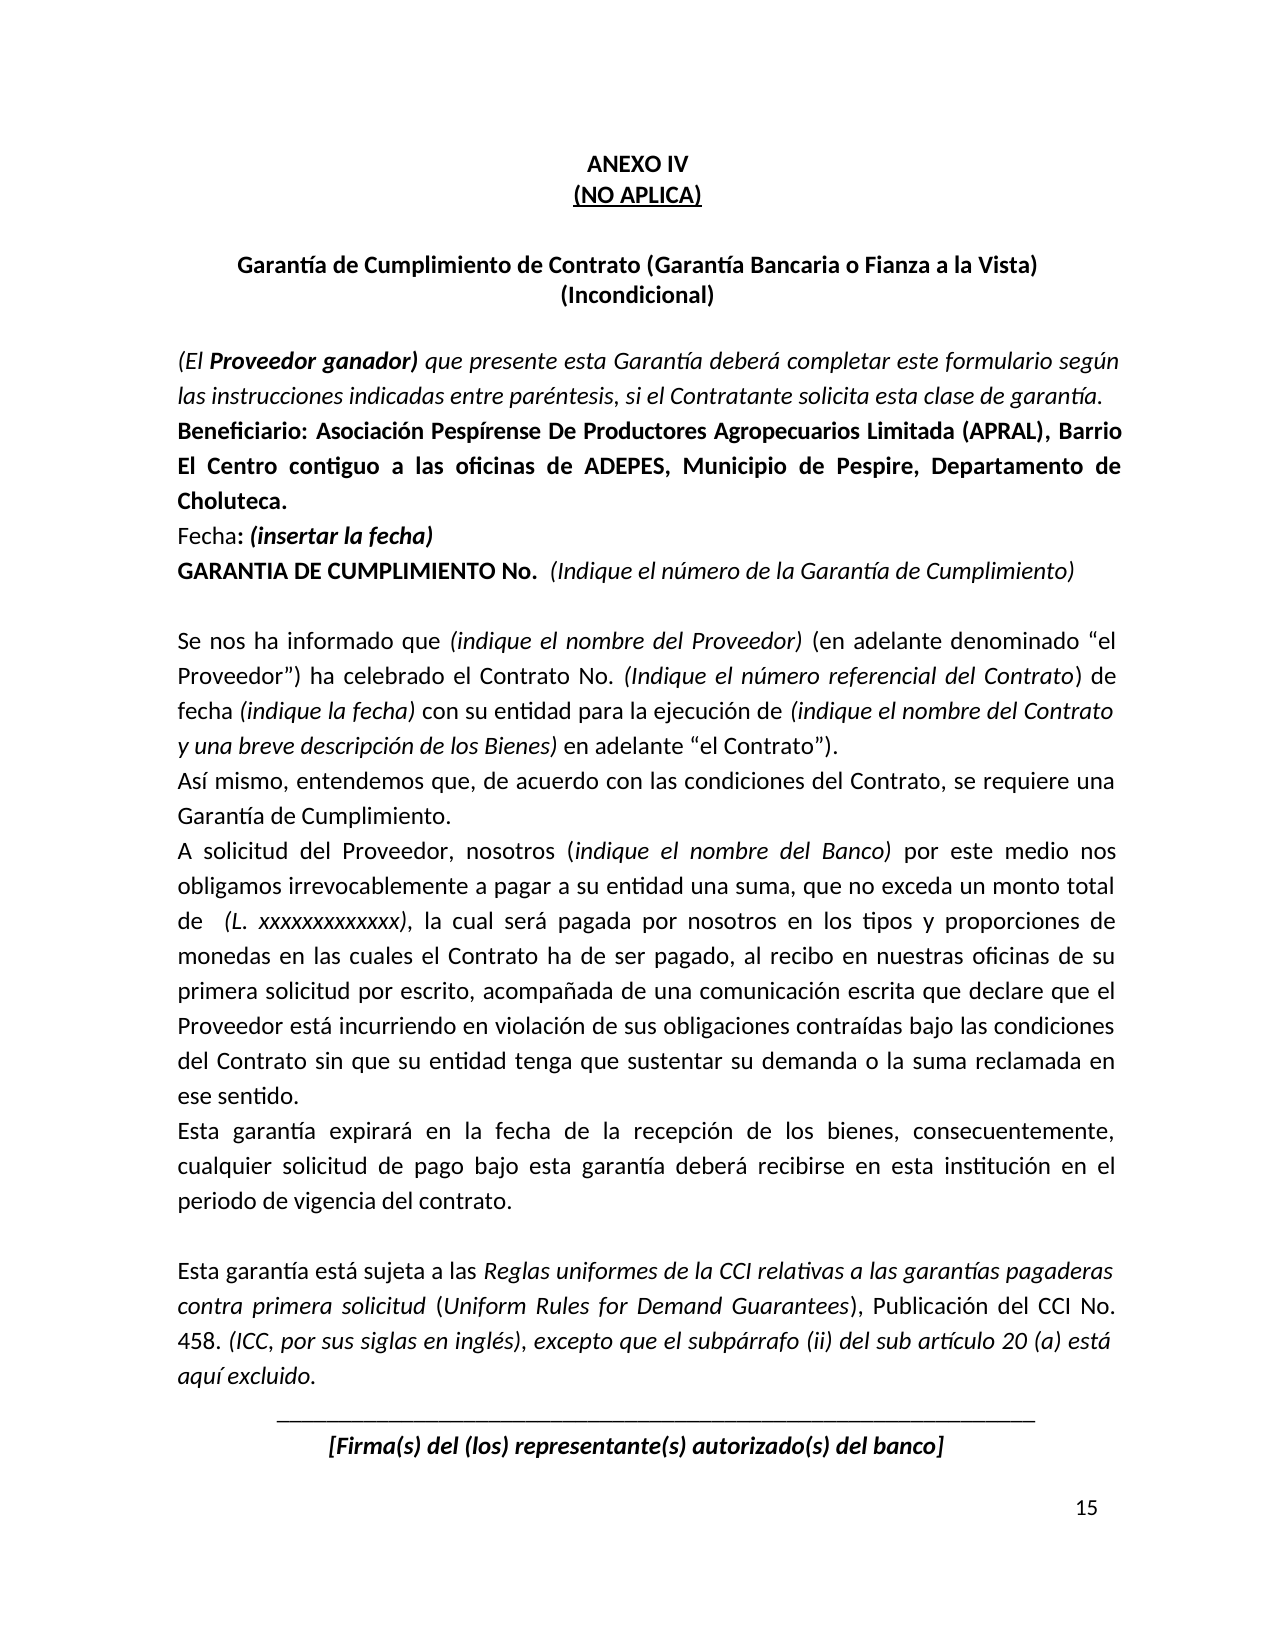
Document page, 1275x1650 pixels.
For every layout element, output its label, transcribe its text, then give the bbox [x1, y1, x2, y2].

list GARANTIA DE CUMPLIMIENTO No. (Indique el número de la Garantía de Cumplimiento) [177, 555, 1122, 586]
list _____________________________________________________________ [177, 1395, 1135, 1426]
list Esta garantía está sujeta a las Reglas uniformes de la CCI relativas a las garantías pagaderas contra primera solicitud (Uniform Rules for Demand Guarantees), Publicación del CCI No. 458. (ICC, por sus siglas en inglés), excepto que el subpárrafo (ii) del sub artículo 20 (a) está aquí excluido. [177, 1255, 1117, 1391]
list Así mismo, entendemos que, de acuerdo con las condiciones del Contrato, se requiere una Garantía de Cumplimiento. [177, 765, 1117, 831]
list Se nos ha informado que (indique el nombre del Proveedor) (en adelante denominado “el Proveedor”) ha celebrado el Contrato No. (Indique el número referencial del Contrato) de fecha (indique la fecha) con su entidad para la ejecución de (indique el nombre del Contrato y una breve descripción de los Bienes) en adelante “el Contrato”). [177, 625, 1117, 761]
text (NO APLICA) [177, 179, 1098, 210]
list A solicitud del Proveedor, nosotros (indique el nombre del Banco) por este medio nos obligamos irrevocablemente a pagar a su entidad una suma, que no exceda un monto total de (L. xxxxxxxxxxxxx), la cual será pagada por nosotros en los tipos y proporciones de monedas en las cuales el Contrato ha de ser pagado, al recibo en nuestras oficinas de su primera solicitud por escrito, acompañada de una comunicación escrita que declare que el Proveedor está incurriendo en violación de sus obligaciones contraídas bajo las condiciones del Contrato sin que su entidad tenga que sustentar su demanda o la suma reclamada en ese sentido. [177, 835, 1117, 1111]
list Esta garantía expirará en la fecha de la recepción de los bienes, consecuentemente, cualquier solicitud de pago bajo esta garantía deberá recibirse en esta institución en el periodo de vigencia del contrato. [177, 1115, 1117, 1216]
list Fecha: (insertar la fecha) [177, 520, 1122, 551]
list Beneficiario: Asociación Pespírense De Productores Agropecuarios Limitada (APRAL), Barrio El Centro contiguo a las oficinas de ADEPES, Municipio de Pespire, Departamento de Choluteca. [177, 415, 1122, 516]
text Garantía de Cumplimiento de Contrato (Garantía Bancaria o Fianza a la Vista) [177, 249, 1098, 280]
text (Incondicional) [177, 280, 1098, 310]
text ANEXO IV [177, 149, 1098, 179]
list (El Proveedor ganador) que presente esta Garantía deberá completar este formulario según las instrucciones indicadas entre paréntesis, si el Contratante solicita esta clase de garantía. [177, 345, 1122, 411]
text [Firma(s) del (los) representante(s) autorizado(s) del banco] [177, 1430, 1098, 1461]
